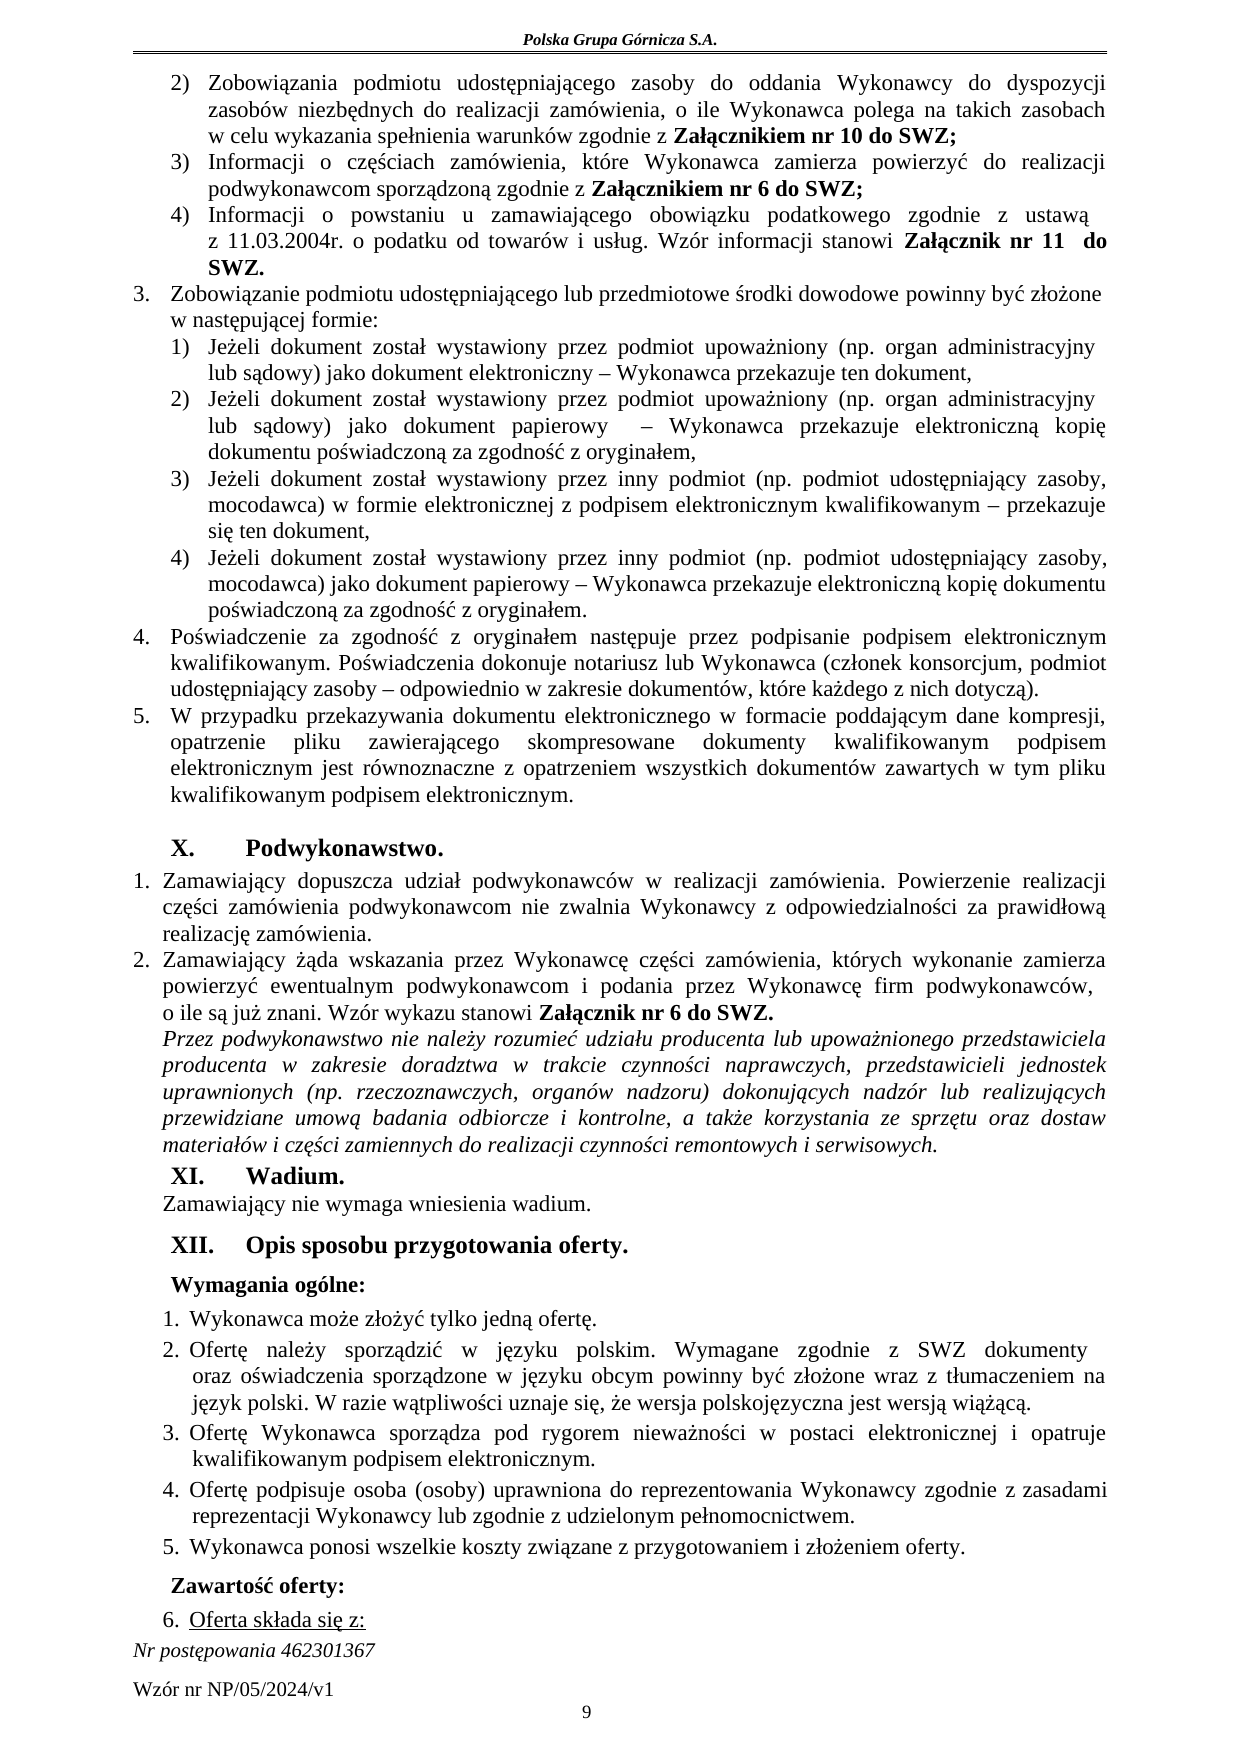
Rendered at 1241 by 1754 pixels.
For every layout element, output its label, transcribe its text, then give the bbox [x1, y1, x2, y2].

list Informacji o częściach zamówienia, które Wykonawca zamierza powierzyć do realizacji podwykonawcom sporządzoną zgodnie z Załącznikiem nr 6 do SWZ; [170, 148, 1107, 201]
list Ofertę Wykonawca sporządza pod rygorem nieważności w postaci elektronicznej i opatruje kwalifikowanym podpisem elektronicznym. [162, 1419, 1107, 1472]
list Informacji o powstaniu u zamawiającego obowiązku podatkowego zgodnie z ustawą z 11.03.2004r. o podatku od towarów i usług. Wzór informacji stanowi Załącznik nr 11 do SWZ. [170, 201, 1107, 280]
list Jeżeli dokument został wystawiony przez inny podmiot (np. podmiot udostępniający zasoby, mocodawca) w formie elektronicznej z podpisem elektronicznym kwalifikowanym – przekazuje się ten dokument, [170, 464, 1107, 544]
list Jeżeli dokument został wystawiony przez podmiot upoważniony (np. organ administracyjny lub sądowy) jako dokument elektroniczny – Wykonawca przekazuje ten dokument, [170, 333, 1107, 386]
list Poświadczenie za zgodność z oryginałem następuje przez podpisanie podpisem elektronicznym kwalifikowanym. Poświadczenia dokonuje notariusz lub Wykonawca (członek konsorcjum, podmiot udostępniający zasoby – odpowiednio w zakresie dokumentów, które każdego z nich dotyczą). [133, 623, 1107, 702]
list Zamawiający dopuszcza udział podwykonawców w realizacji zamówienia. Powierzenie realizacji części zamówienia podwykonawcom nie zwalnia Wykonawcy z odpowiedzialności za prawidłową realizację zamówienia. [133, 867, 1107, 946]
list Podwykonawstwo. [170, 833, 1107, 862]
list Zobowiązania podmiotu udostępniającego zasoby do oddania Wykonawcy do dyspozycji zasobów niezbędnych do realizacji zamówienia, o ile Wykonawca polega na takich zasobach w celu wykazania spełnienia warunków zgodnie z Załącznikiem nr 10 do SWZ; [170, 69, 1107, 148]
list Wykonawca ponosi wszelkie koszty związane z przygotowaniem i złożeniem oferty. [162, 1533, 1107, 1559]
list Ofertę należy sporządzić w języku polskim. Wymagane zgodnie z SWZ dokumenty oraz oświadczenia sporządzone w języku obcym powinny być złożone wraz z tłumaczeniem na język polski. W razie wątpliwości uznaje się, że wersja polskojęzyczna jest wersją wiążącą. [162, 1336, 1107, 1415]
list Ofertę podpisuje osoba (osoby) uprawniona do reprezentowania Wykonawcy zgodnie z zasadami reprezentacji Wykonawcy lub zgodnie z udzielonym pełnomocnictwem. [162, 1476, 1107, 1529]
list Jeżeli dokument został wystawiony przez inny podmiot (np. podmiot udostępniający zasoby, mocodawca) jako dokument papierowy – Wykonawca przekazuje elektroniczną kopię dokumentu poświadczoną za zgodność z oryginałem. [170, 544, 1107, 623]
list Jeżeli dokument został wystawiony przez podmiot upoważniony (np. organ administracyjny lub sądowy) jako dokument papierowy – Wykonawca przekazuje elektroniczną kopię dokumentu poświadczoną za zgodność z oryginałem, [170, 386, 1107, 464]
list Opis sposobu przygotowania oferty. [170, 1230, 1107, 1259]
list Oferta składa się z: [162, 1606, 1107, 1632]
list W przypadku przekazywania dokumentu elektronicznego w formacie poddającym dane kompresji, opatrzenie pliku zawierającego skompresowane dokumenty kwalifikowanym podpisem elektronicznym jest równoznaczne z opatrzeniem wszystkich dokumentów zawartych w tym pliku kwalifikowanym podpisem elektronicznym. [133, 702, 1107, 807]
text Przez podwykonawstwo nie należy rozumieć udziału producenta lub upoważnionego przedstawiciela producenta w zakresie doradztwa w trakcie czynności naprawczych, przedstawicieli jednostek uprawnionych (np. rzeczoznawczych, organów nadzoru) dokonujących nadzór lub realizujących przewidziane umową badania odbiorcze i kontrolne, a także korzystania ze sprzętu oraz dostaw materiałów i części zamiennych do realizacji czynności remontowych i serwisowych. [162, 1025, 1107, 1157]
text Zamawiający nie wymaga wniesienia wadium. [133, 1190, 1107, 1216]
text Wymagania ogólne: [170, 1271, 1107, 1298]
text Zawartość oferty: [170, 1572, 1107, 1598]
list Zobowiązanie podmiotu udostępniającego lub przedmiotowe środki dowodowe powinny być złożone w następującej formie: [133, 280, 1107, 333]
list Zamawiający żąda wskazania przez Wykonawcę części zamówienia, których wykonanie zamierza powierzyć ewentualnym podwykonawcom i podania przez Wykonawcę firm podwykonawców, o ile są już znani. Wzór wykazu stanowi Załącznik nr 6 do SWZ. [133, 946, 1107, 1025]
list Wykonawca może złożyć tylko jedną ofertę. [162, 1305, 1107, 1332]
list Wadium. [170, 1161, 1107, 1190]
